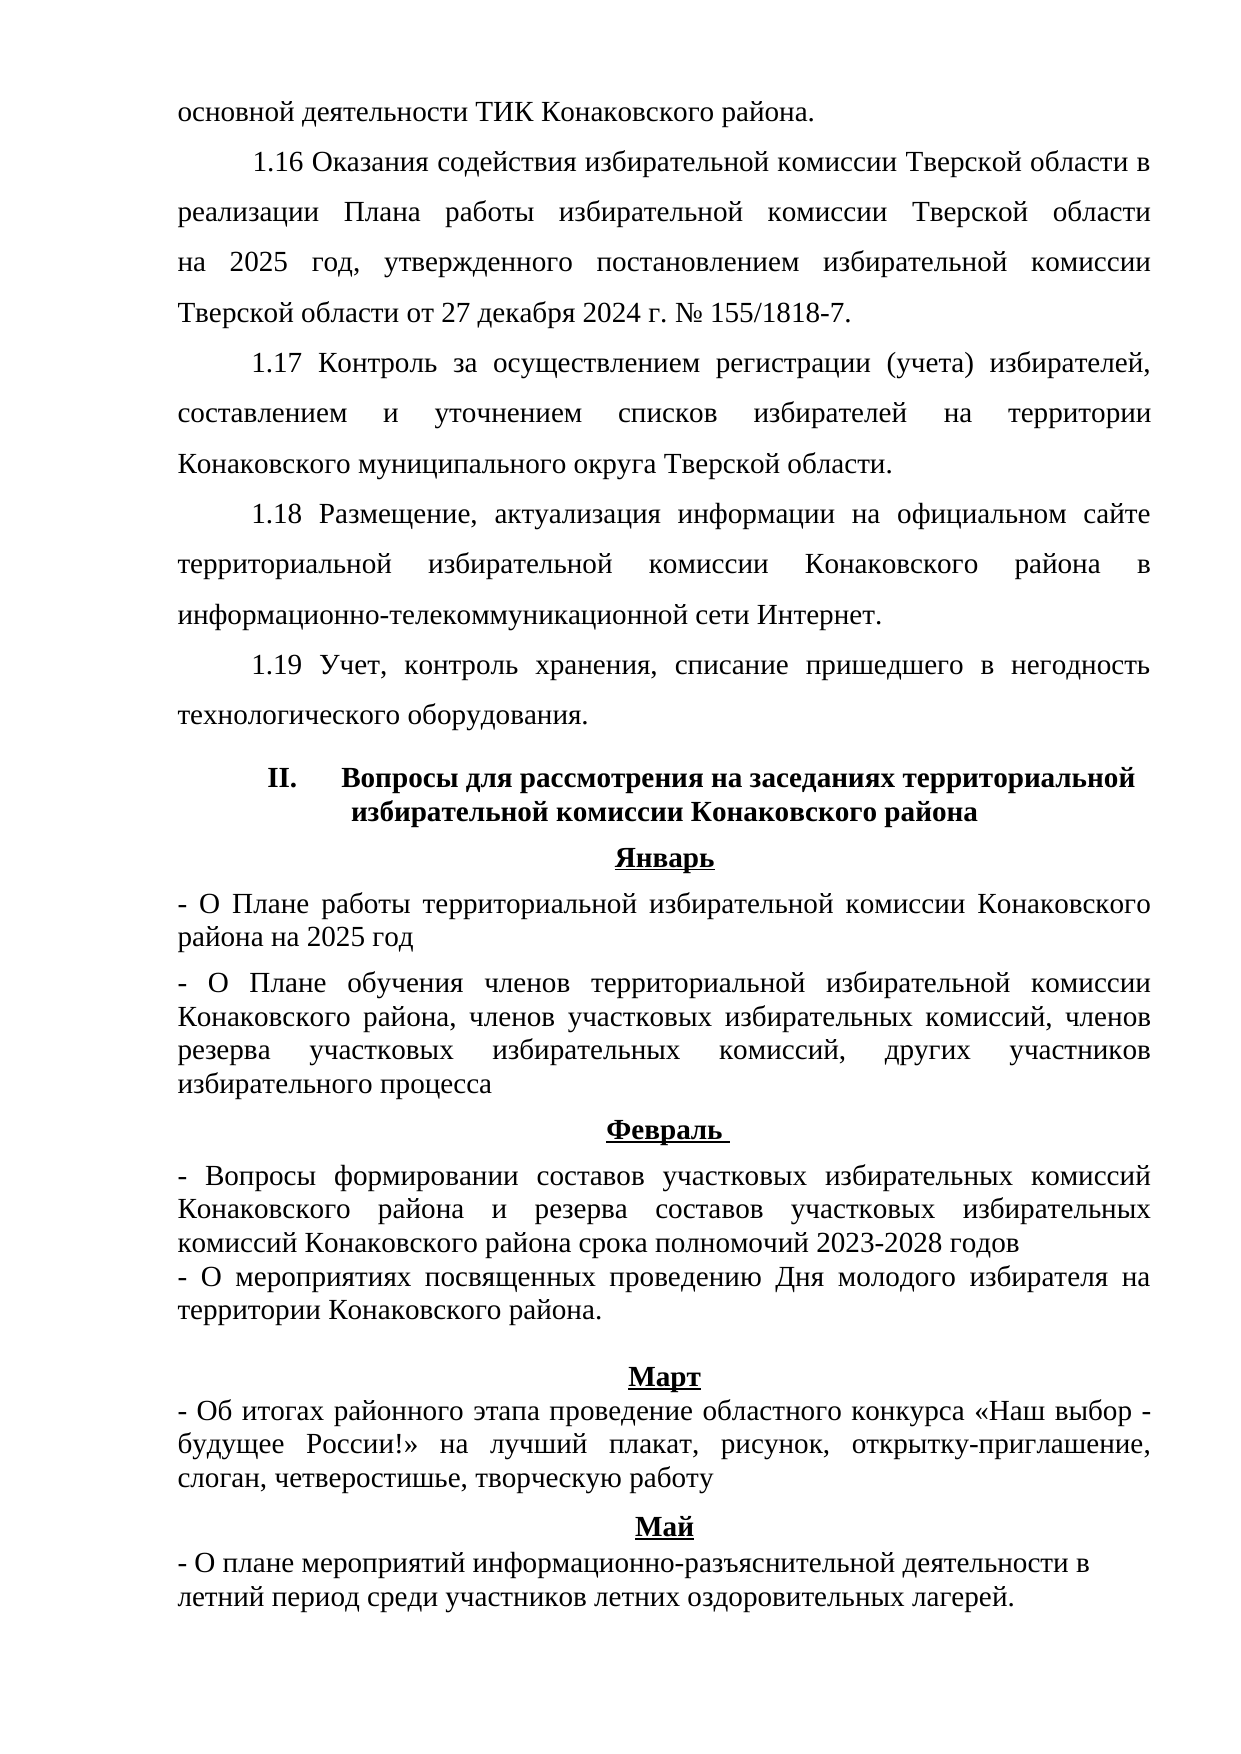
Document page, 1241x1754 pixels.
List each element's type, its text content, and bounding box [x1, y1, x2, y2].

text Январь [177, 840, 1152, 873]
text 1.18 Размещение, актуализация информации на официальном сайте территориальной избирательной комиссии Конаковского района в информационно-телекоммуникационной сети Интернет. [177, 496, 1152, 630]
text - Об итогах районного этапа проведение областного конкурса «Наш выбор - будущее России!» на лучший плакат, рисунок, открытку-приглашение, слоган, четверостишье, творческую работу [177, 1393, 1152, 1493]
text - О Плане работы территориальной избирательной комиссии Конаковского района на 2025 год [177, 886, 1152, 953]
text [177, 94, 1152, 127]
text 1.19 Учет, контроль хранения, списание пришедшего в негодность технологического оборудования. [177, 647, 1152, 731]
text Февраль [177, 1112, 1152, 1146]
text - О плане мероприятий информационно-разъяснительной деятельности в летний период среди участников летних оздоровительных лагерей. [177, 1546, 1152, 1613]
text II. Вопросы для рассмотрения на заседаниях территориальной избирательной комиссии Конаковского района [177, 760, 1152, 827]
text Май [177, 1500, 1152, 1546]
subtitle 1.16 Оказания содействия избирательной комиссии Тверской области в реализации Плана работы избирательной комиссии Тверской области на 2025 год, утвержденного постановлением избирательной комиссии Тверской области от 27 декабря 2024 г. № 155/1818-7. [177, 144, 1152, 328]
text - О Плане обучения членов территориальной избирательной комиссии Конаковского района, членов участковых избирательных комиссий, членов резерва участковых избирательных комиссий, других участников избирательного процесса [177, 965, 1152, 1099]
text Март [177, 1359, 1152, 1393]
text - О мероприятиях посвященных проведению Дня молодого избирателя на территории Конаковского района. [177, 1259, 1152, 1326]
text 1.17 Контроль за осуществлением регистрации (учета) избирателей, составлением и уточнением списков избирателей на территории Конаковского муниципального округа Тверской области. [177, 345, 1152, 479]
